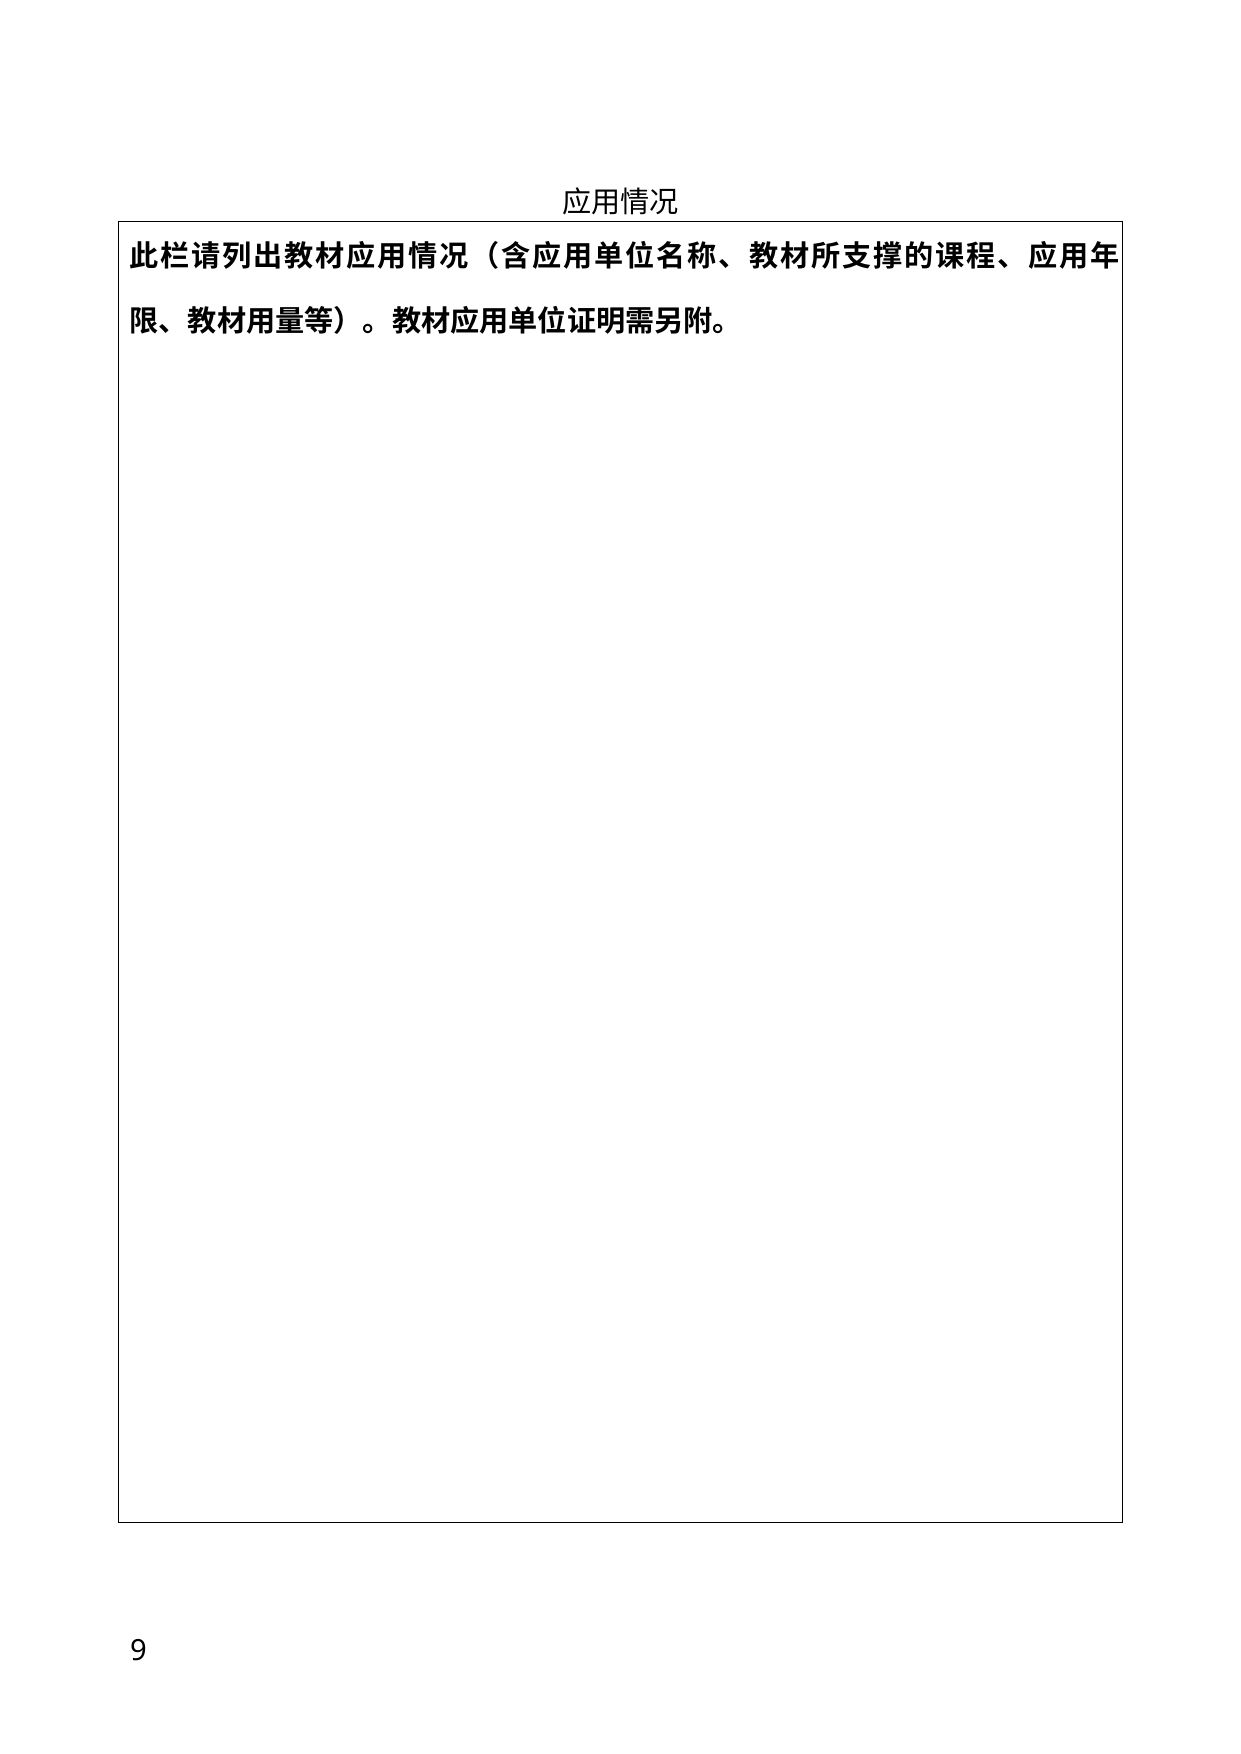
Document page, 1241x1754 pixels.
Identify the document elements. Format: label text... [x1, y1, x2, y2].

text 应用情况 [130, 178, 1110, 221]
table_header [119, 222, 1122, 1522]
